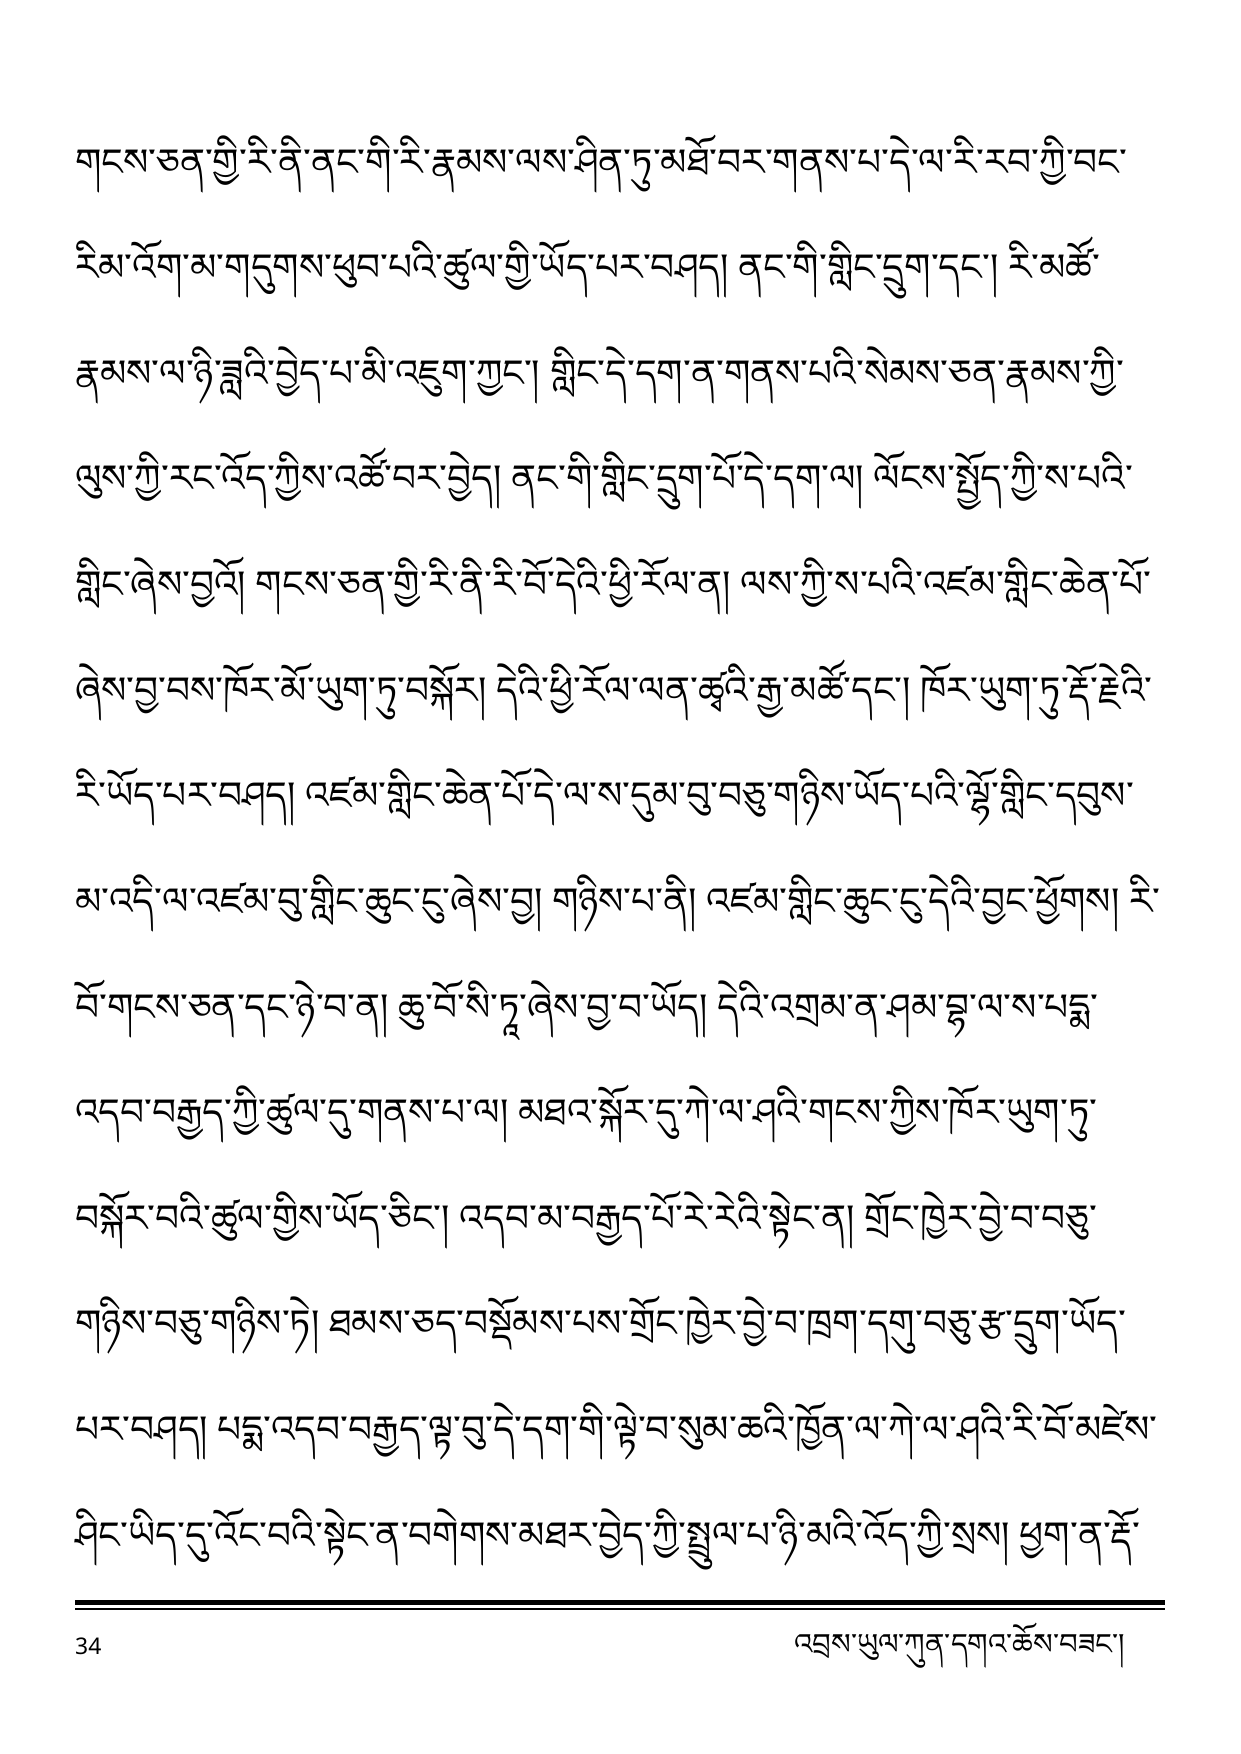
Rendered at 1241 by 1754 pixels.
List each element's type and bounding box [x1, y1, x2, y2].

text [75, 120, 1165, 1599]
